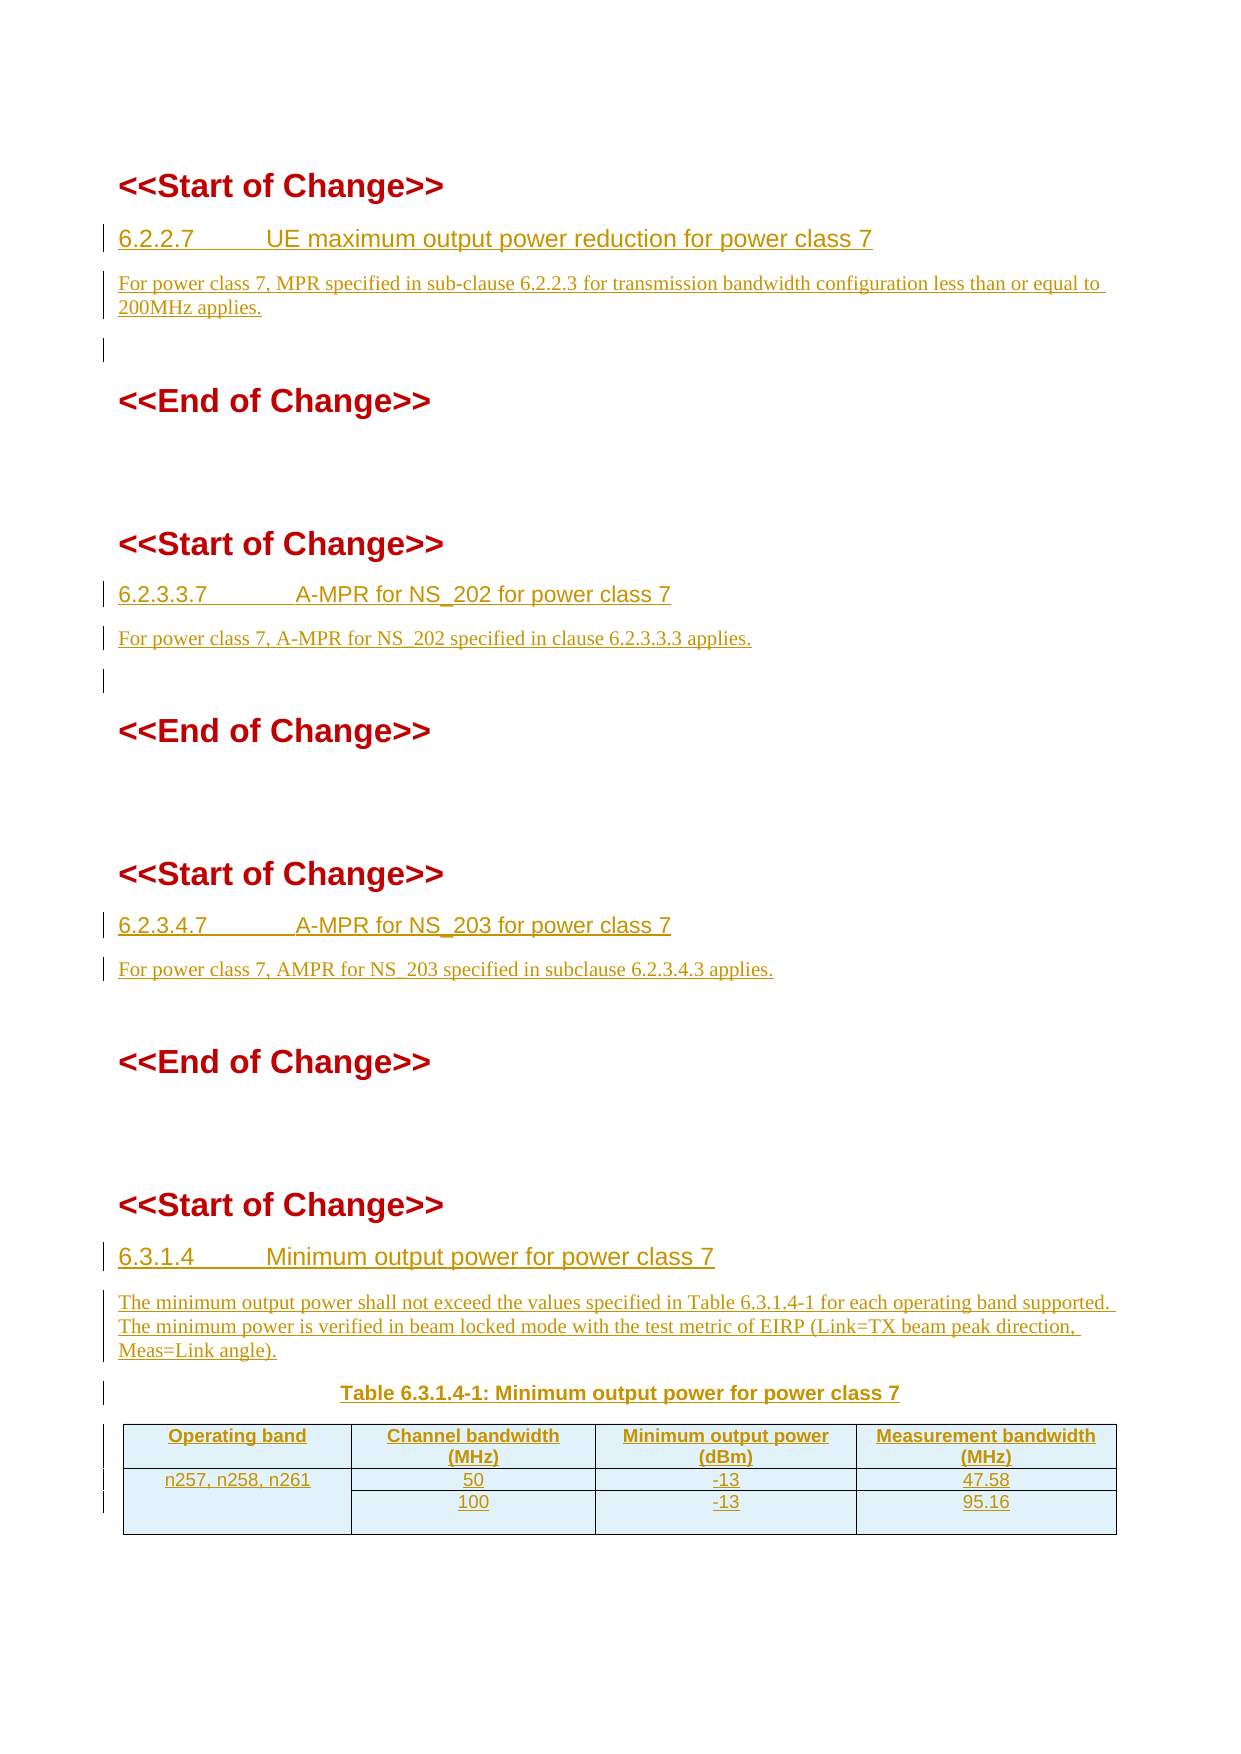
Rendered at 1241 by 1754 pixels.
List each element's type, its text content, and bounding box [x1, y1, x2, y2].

subtitle <<Start of Change>> [118, 1185, 1122, 1223]
subtitle <<End of Change>> [118, 381, 1122, 419]
subtitle <<End of Change>> [118, 1042, 1122, 1081]
subtitle <<Start of Change>> [118, 524, 1122, 562]
subtitle <<Start of Change>> [118, 166, 1122, 205]
subtitle <<End of Change>> [118, 712, 1122, 750]
subtitle <<Start of Change>> [118, 854, 1122, 893]
